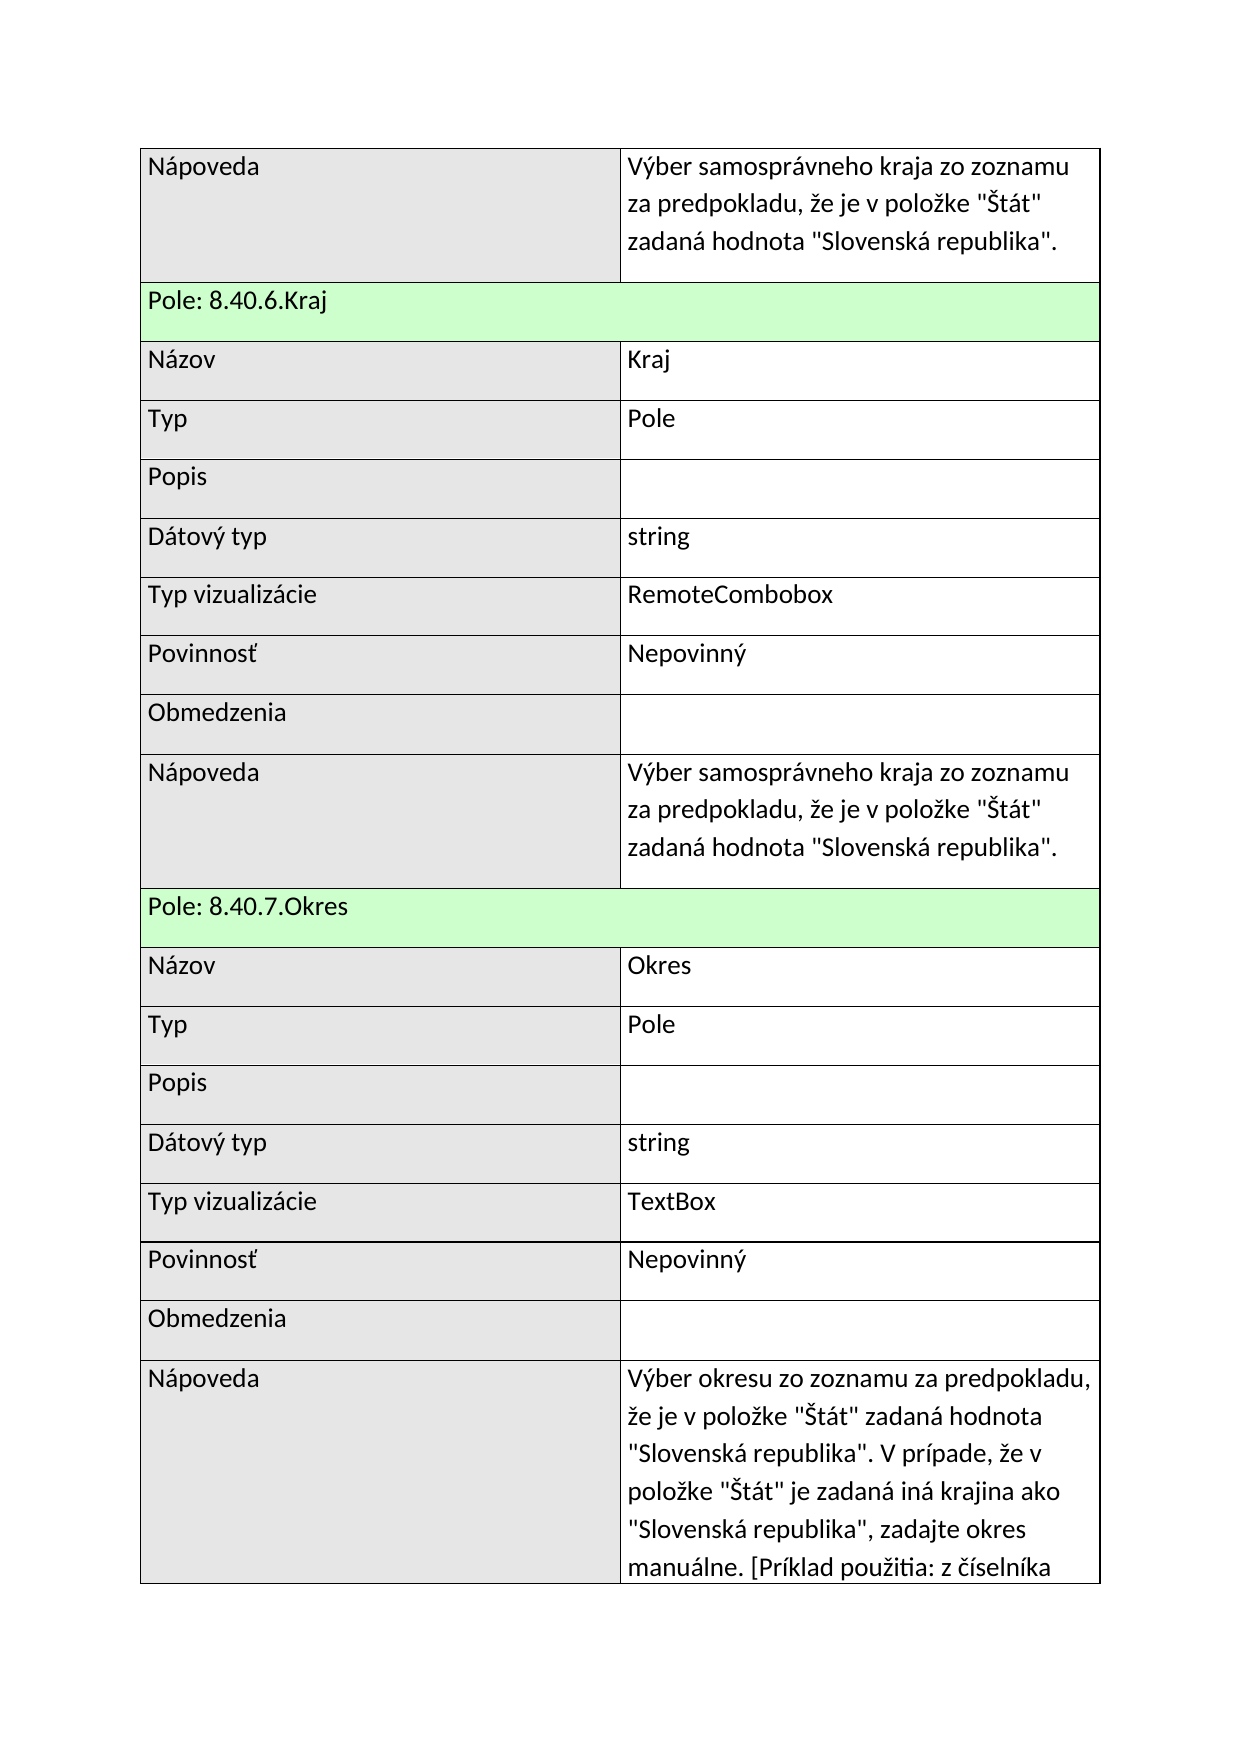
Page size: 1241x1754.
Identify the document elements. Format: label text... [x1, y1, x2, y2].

table_cell Obmedzenia [141, 1301, 620, 1360]
table_cell Výber samosprávneho kraja zo zoznamu za predpokladu, že je v položke "Štát" zadaná hodnota "Slovenská republika". [621, 149, 1099, 282]
table_cell RemoteCombobox [621, 578, 1099, 635]
table_cell Nepovinný [621, 1243, 1099, 1300]
table_cell [621, 460, 1099, 518]
table_cell Výber samosprávneho kraja zo zoznamu za predpokladu, že je v položke "Štát" zadaná hodnota "Slovenská republika". [621, 755, 1099, 888]
table_cell Názov [141, 948, 620, 1006]
table_cell Typ vizualizácie [141, 1184, 620, 1241]
table_cell [621, 1301, 1099, 1360]
table_cell Popis [141, 1066, 620, 1124]
table_cell Názov [141, 342, 620, 400]
table_cell Nápoveda [141, 149, 620, 282]
table_cell Pole: 8.40.6.Kraj [141, 283, 1099, 341]
table_cell [621, 1066, 1099, 1124]
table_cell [621, 1361, 1099, 1583]
table_cell string [621, 519, 1099, 577]
table_cell Okres [621, 948, 1099, 1006]
table_cell string [621, 1125, 1099, 1183]
table_cell Obmedzenia [141, 695, 620, 754]
table_cell Nepovinný [621, 636, 1099, 694]
table_cell Kraj [621, 342, 1099, 400]
table_cell Povinnosť [141, 636, 620, 694]
table_cell Typ [141, 1007, 620, 1064]
table_cell Typ vizualizácie [141, 578, 620, 635]
table_cell Nápoveda [141, 1361, 620, 1583]
table_cell Pole [621, 1007, 1099, 1064]
table_cell Popis [141, 460, 620, 518]
table_cell Dátový typ [141, 519, 620, 577]
table_cell Povinnosť [141, 1243, 620, 1300]
table_cell Pole [621, 401, 1099, 458]
table_cell [621, 695, 1099, 754]
table_cell Pole: 8.40.7.Okres [141, 889, 1099, 947]
table_cell Typ [141, 401, 620, 458]
table_cell TextBox [621, 1184, 1099, 1241]
table_cell Nápoveda [141, 755, 620, 888]
table_cell Dátový typ [141, 1125, 620, 1183]
